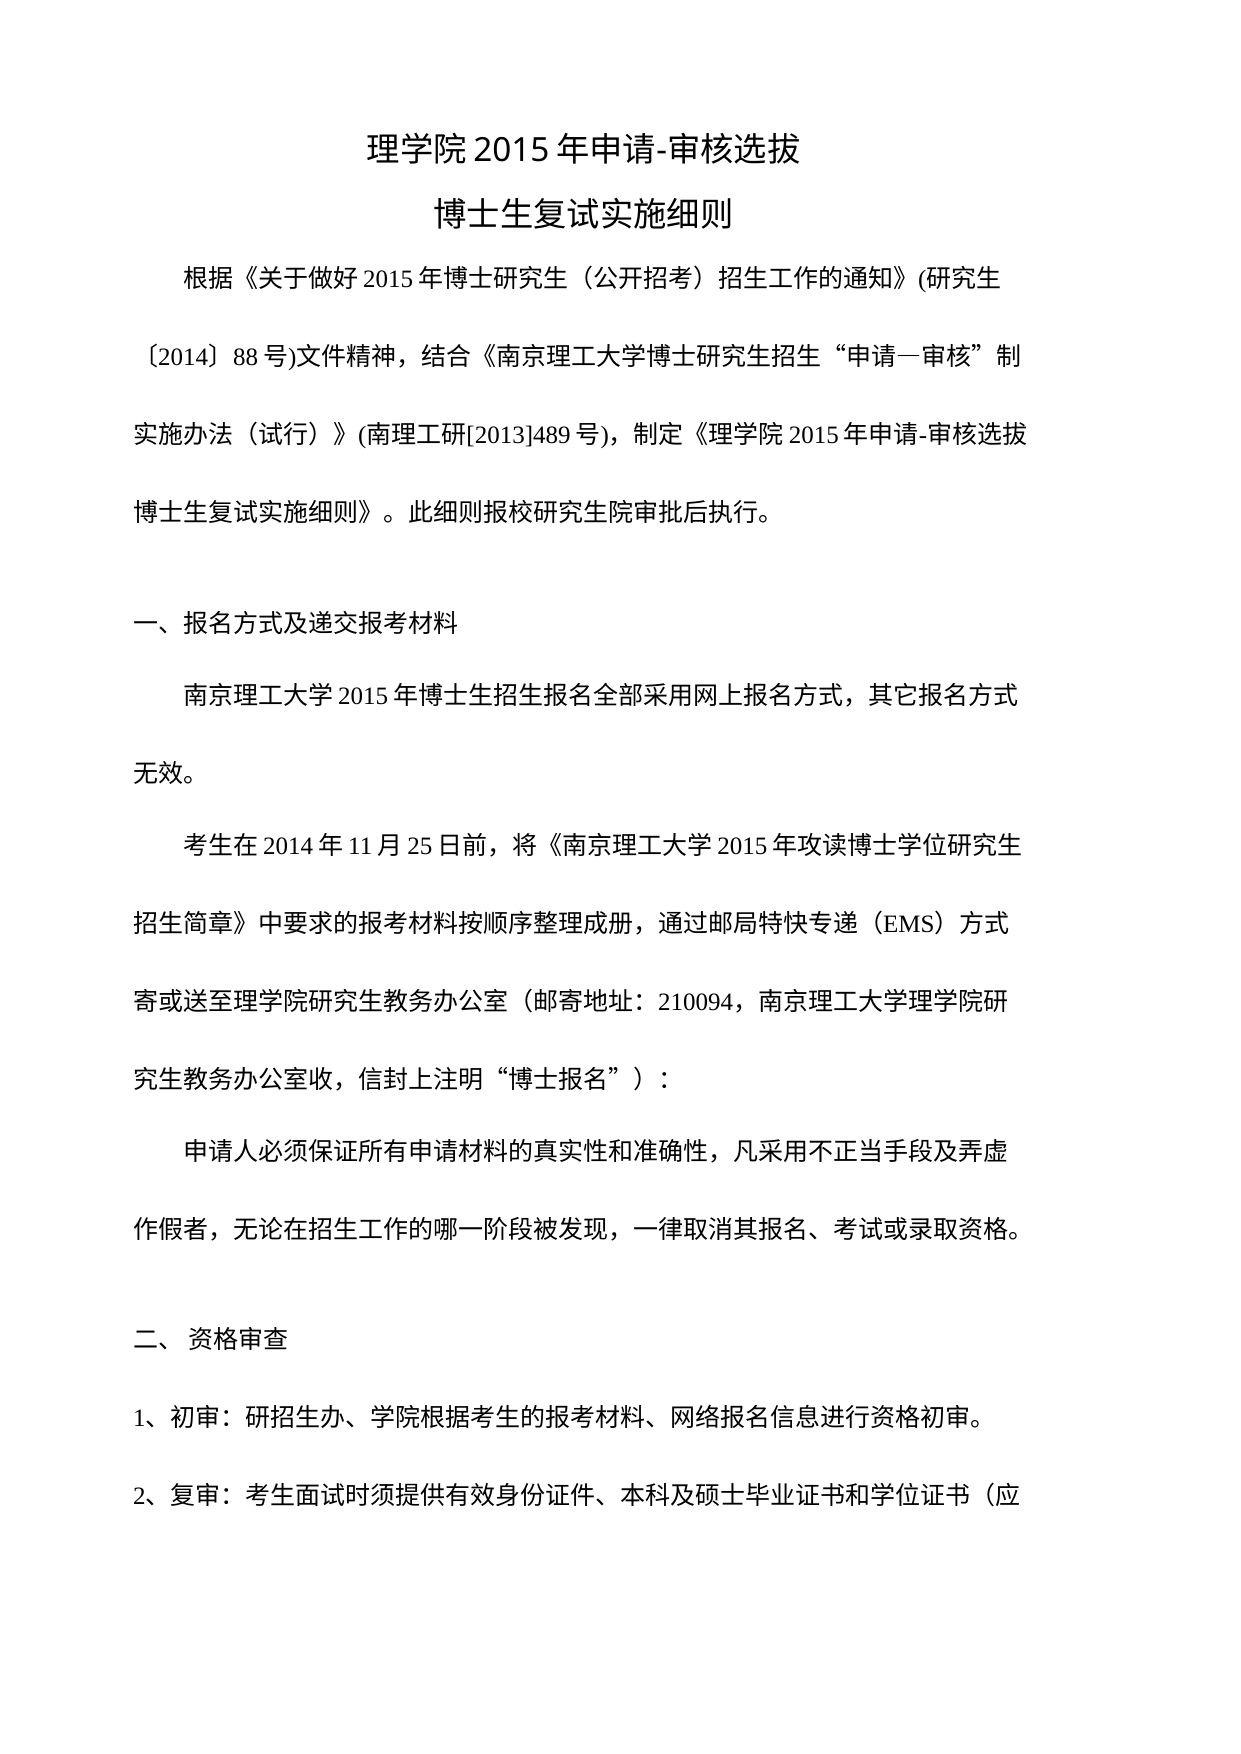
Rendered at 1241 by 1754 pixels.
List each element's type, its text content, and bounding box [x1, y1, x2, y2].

text 南京理工大学2015年博士生招生报名全部采用网上报名方式，其它报名方式无效。 [133, 661, 1028, 804]
text 博士生复试实施细则 [133, 179, 1034, 244]
text 一、报名方式及递交报考材料 [133, 589, 1028, 654]
text 理学院2015年申请-审核选拔 [133, 114, 1034, 179]
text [133, 1305, 1028, 1526]
text 根据《关于做好2015年博士研究生（公开招考）招生工作的通知》(研究生〔2014〕88号)文件精神，结合《南京理工大学博士研究生招生“申请—审核”制实施办法（试行）》(南理工研[2013]489号)，制定《理学院2015年申请-审核选拔博士生复试实施细则》。此细则报校研究生院审批后执行。 [133, 244, 1028, 543]
text 考生在2014年11月25日前，将《南京理工大学2015年攻读博士学位研究生招生简章》中要求的报考材料按顺序整理成册，通过邮局特快专递（EMS）方式寄或送至理学院研究生教务办公室（邮寄地址：210094，南京理工大学理学院研究生教务办公室收，信封上注明“博士报名”）： [133, 811, 1028, 1110]
text 申请人必须保证所有申请材料的真实性和准确性，凡采用不正当手段及弄虚作假者，无论在招生工作的哪一阶段被发现，一律取消其报名、考试或录取资格。 [133, 1117, 1028, 1260]
